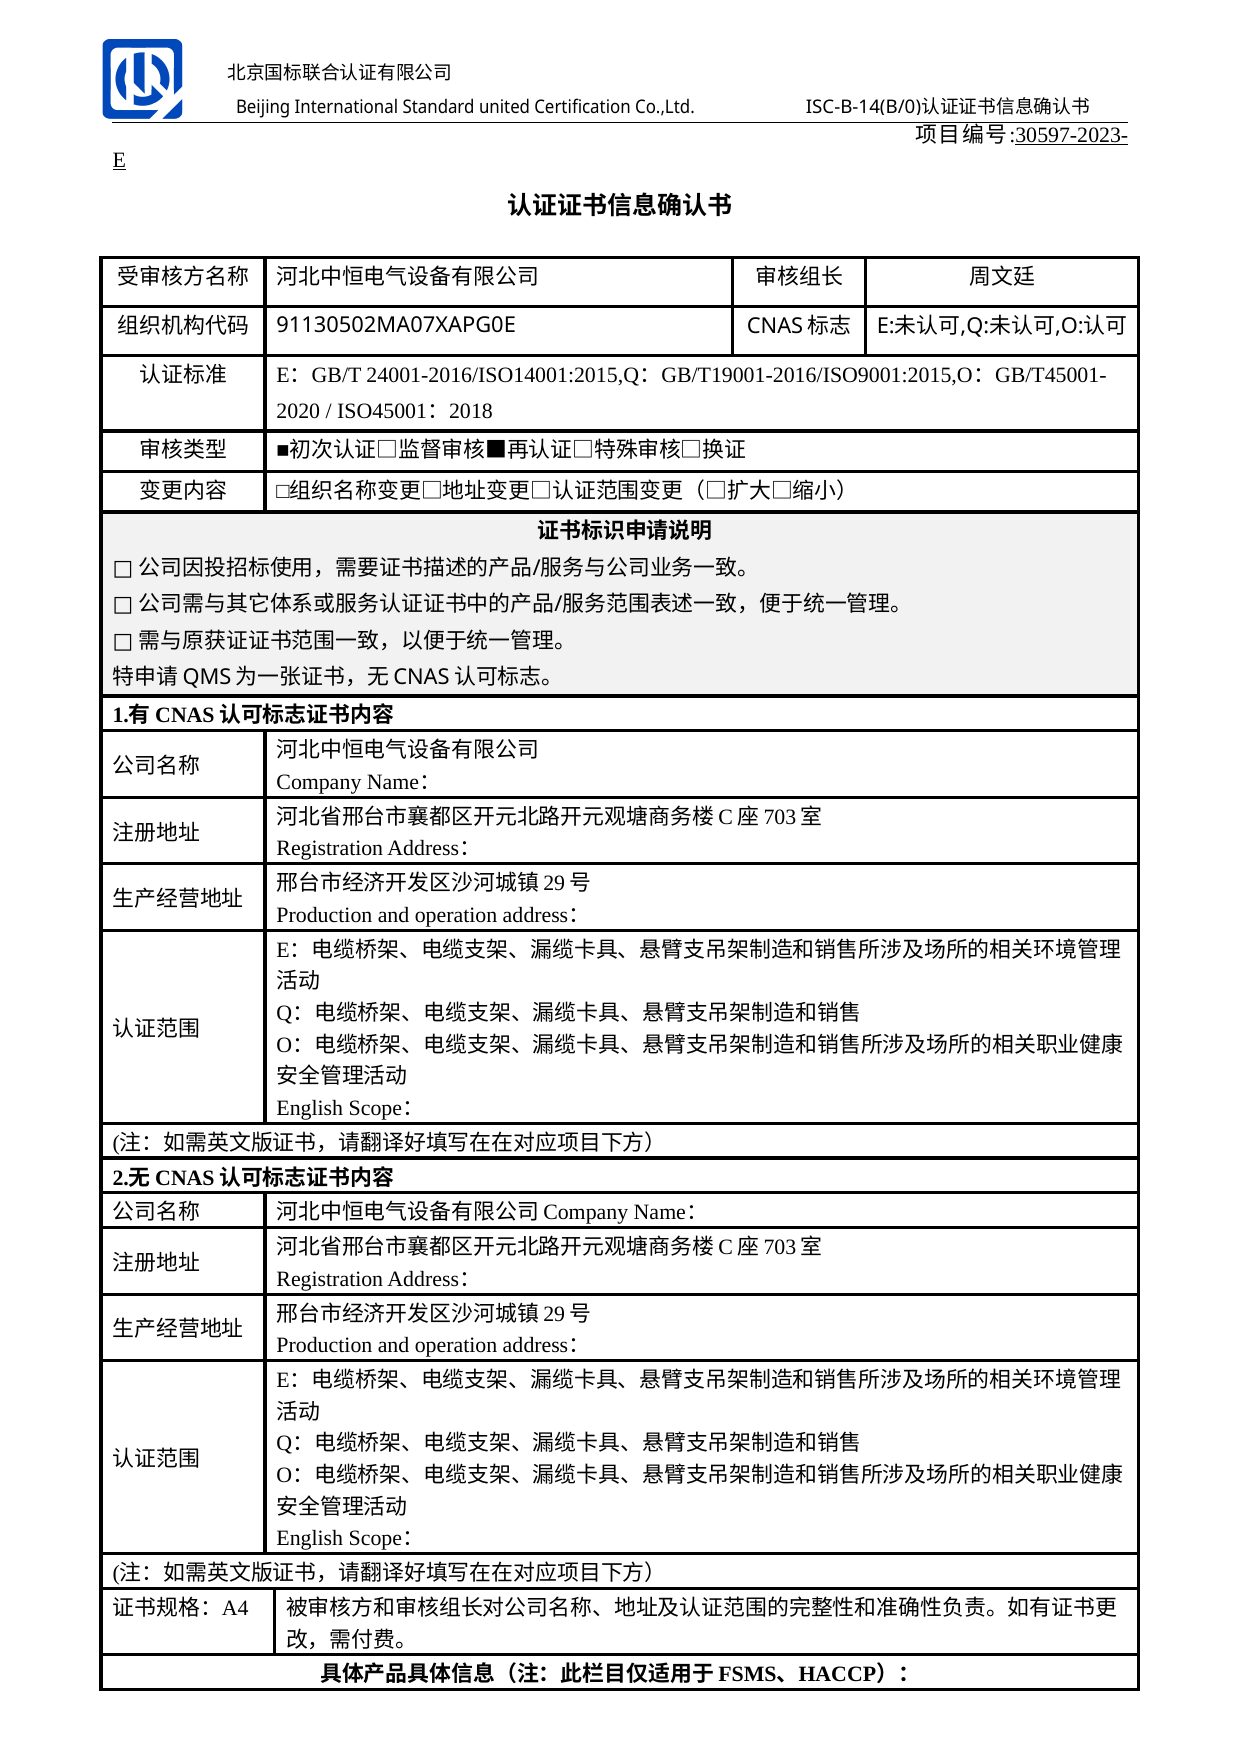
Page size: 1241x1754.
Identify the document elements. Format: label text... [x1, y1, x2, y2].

table_cell CNAS标志 [734, 308, 864, 354]
table_cell 2.无CNAS认可标志证书内容 [103, 1160, 1137, 1191]
table_cell 1.有CNAS认可标志证书内容 [103, 698, 1137, 729]
table_cell 证书规格：A4 [103, 1590, 273, 1653]
table_header 河北中恒电气设备有限公司 [267, 259, 731, 305]
table_cell 邢台市经济开发区沙河城镇29号 Production and operation address： [267, 865, 1137, 928]
picture [102, 39, 183, 119]
table_header 审核组长 [734, 259, 864, 305]
table_cell 生产经营地址 [103, 865, 263, 928]
table_cell 证书标识申请说明 □ 公司因投招标使用，需要证书描述的产品/服务与公司业务一致。 □ 公司需与其它体系或服务认证证书中的产品/服务范围表述一致，便于统一管理。 □ 需与原获证证书范围一致，以便于统一管理。 特申请QMS为一张证书，无CNAS认可标志。 [103, 514, 1137, 694]
table_cell E：电缆桥架、电缆支架、漏缆卡具、悬臂支吊架制造和销售所涉及场所的相关环境管理活动 Q：电缆桥架、电缆支架、漏缆卡具、悬臂支吊架制造和销售 O：电缆桥架、电缆支架、漏缆卡具、悬臂支吊架制造和销售所涉及场所的相关职业健康安全管理活动 English Scope： [267, 932, 1137, 1122]
text 认证证书信息确认书 [112, 185, 1128, 222]
table_cell 河北中恒电气设备有限公司 Company Name： [267, 732, 1137, 796]
table_cell 邢台市经济开发区沙河城镇29号 Production and operation address： [267, 1296, 1137, 1359]
table_cell 生产经营地址 [103, 1296, 263, 1359]
table_cell 认证范围 [103, 932, 263, 1122]
table_cell 公司名称 [103, 1194, 263, 1226]
table_cell E：GB/T 24001-2016/ISO14001:2015,Q：GB/T19001-2016/ISO9001:2015,O：GB/T45001-2020 / ISO45001：2018 [267, 357, 1137, 429]
table_cell 变更内容 [103, 473, 263, 510]
table_header 受审核方名称 [103, 259, 263, 305]
text 项目编号:30597-2023-E [112, 123, 1128, 173]
table_cell 注册地址 [103, 799, 263, 862]
table_cell 审核类型 [103, 433, 263, 470]
table_cell E：电缆桥架、电缆支架、漏缆卡具、悬臂支吊架制造和销售所涉及场所的相关环境管理活动 Q：电缆桥架、电缆支架、漏缆卡具、悬臂支吊架制造和销售 O：电缆桥架、电缆支架、漏缆卡具、悬臂支吊架制造和销售所涉及场所的相关职业健康安全管理活动 English Scope： [267, 1362, 1137, 1552]
table_cell ■初次认证□监督审核■再认证□特殊审核□换证 [267, 433, 1137, 470]
table_header 周文廷 [867, 259, 1137, 305]
table_cell 公司名称 [103, 732, 263, 796]
table_cell 被审核方和审核组长对公司名称、地址及认证范围的完整性和准确性负责。如有证书更改，需付费。 [276, 1590, 1137, 1653]
table_cell 注册地址 [103, 1229, 263, 1292]
table_cell 认证范围 [103, 1362, 263, 1552]
table_cell (注：如需英文版证书，请翻译好填写在在对应项目下方） [103, 1125, 1137, 1156]
table_cell 河北中恒电气设备有限公司Company Name： [267, 1194, 1137, 1226]
table_cell 认证标准 [103, 357, 263, 429]
table_cell □组织名称变更□地址变更□认证范围变更（□扩大□缩小） [267, 473, 1137, 510]
table_cell 河北省邢台市襄都区开元北路开元观塘商务楼C座703室 Registration Address： [267, 799, 1137, 862]
table_cell 组织机构代码 [103, 308, 263, 354]
table_cell (注：如需英文版证书，请翻译好填写在在对应项目下方） [103, 1555, 1137, 1587]
table_cell 河北省邢台市襄都区开元北路开元观塘商务楼C座703室 Registration Address： [267, 1229, 1137, 1292]
table_cell 具体产品具体信息（注：此栏目仅适用于FSMS、HACCP）： [103, 1656, 1137, 1688]
table_cell 91130502MA07XAPG0E [267, 308, 731, 354]
table_cell E:未认可,Q:未认可,O:认可 [867, 308, 1137, 354]
